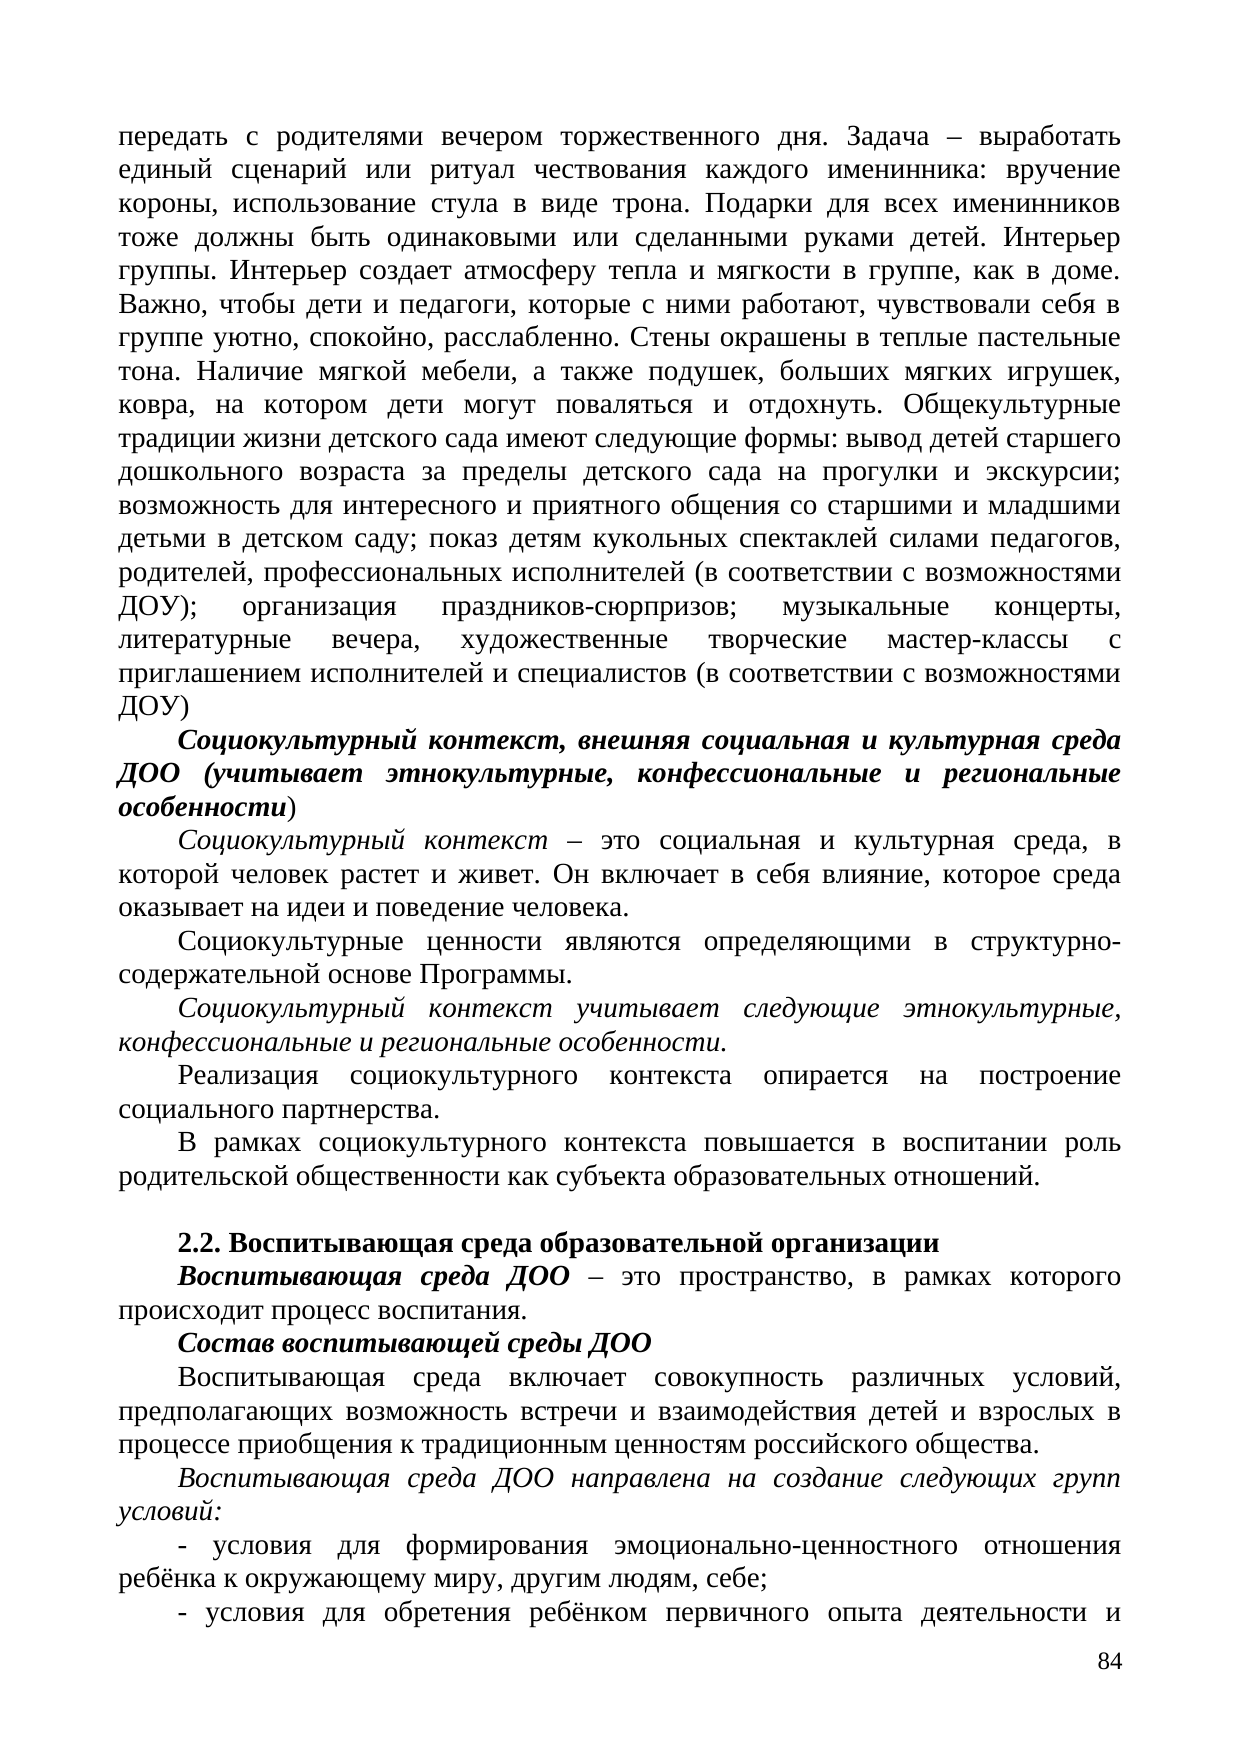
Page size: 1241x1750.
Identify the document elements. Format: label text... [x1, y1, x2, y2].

text - условия для формирования эмоционально-ценностного отношения ребёнка к окружающему миру, другим людям, себе; [118, 1527, 1122, 1594]
text Социокультурные ценности являются определяющими в структурно-содержательной основе Программы. [118, 923, 1122, 990]
text В рамках социокультурного контекста повышается в воспитании роль родительской общественности как субъекта образовательных отношений. [118, 1124, 1122, 1191]
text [118, 1594, 1122, 1627]
text Воспитывающая среда включает совокупность различных условий, предполагающих возможность встречи и взаимодействия детей и взрослых в процессе приобщения к традиционным ценностям российского общества. [118, 1359, 1122, 1460]
text Воспитывающая среда ДОО направлена на создание следующих групп условий: [118, 1460, 1122, 1527]
text Социокультурный контекст, внешняя социальная и культурная среда ДОО (учитывает этнокультурные, конфессиональные и региональные особенности) [118, 722, 1122, 822]
text Реализация социокультурного контекста опирается на построение социального партнерства. [118, 1057, 1122, 1124]
text Воспитывающая среда ДОО – это пространство, в рамках которого происходит процесс воспитания. [118, 1258, 1122, 1326]
text Социокультурный контекст – это социальная и культурная среда, в которой человек растет и живет. Он включает в себя влияние, которое среда оказывает на идеи и поведение человека. [118, 822, 1122, 923]
text 2.2. Воспитывающая среда образовательной организации [118, 1225, 1122, 1258]
text Социокультурный контекст учитывает следующие этнокультурные, конфессиональные и региональные особенности. [118, 990, 1122, 1057]
text Состав воспитывающей среды ДОО [118, 1326, 1122, 1359]
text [118, 118, 1122, 722]
